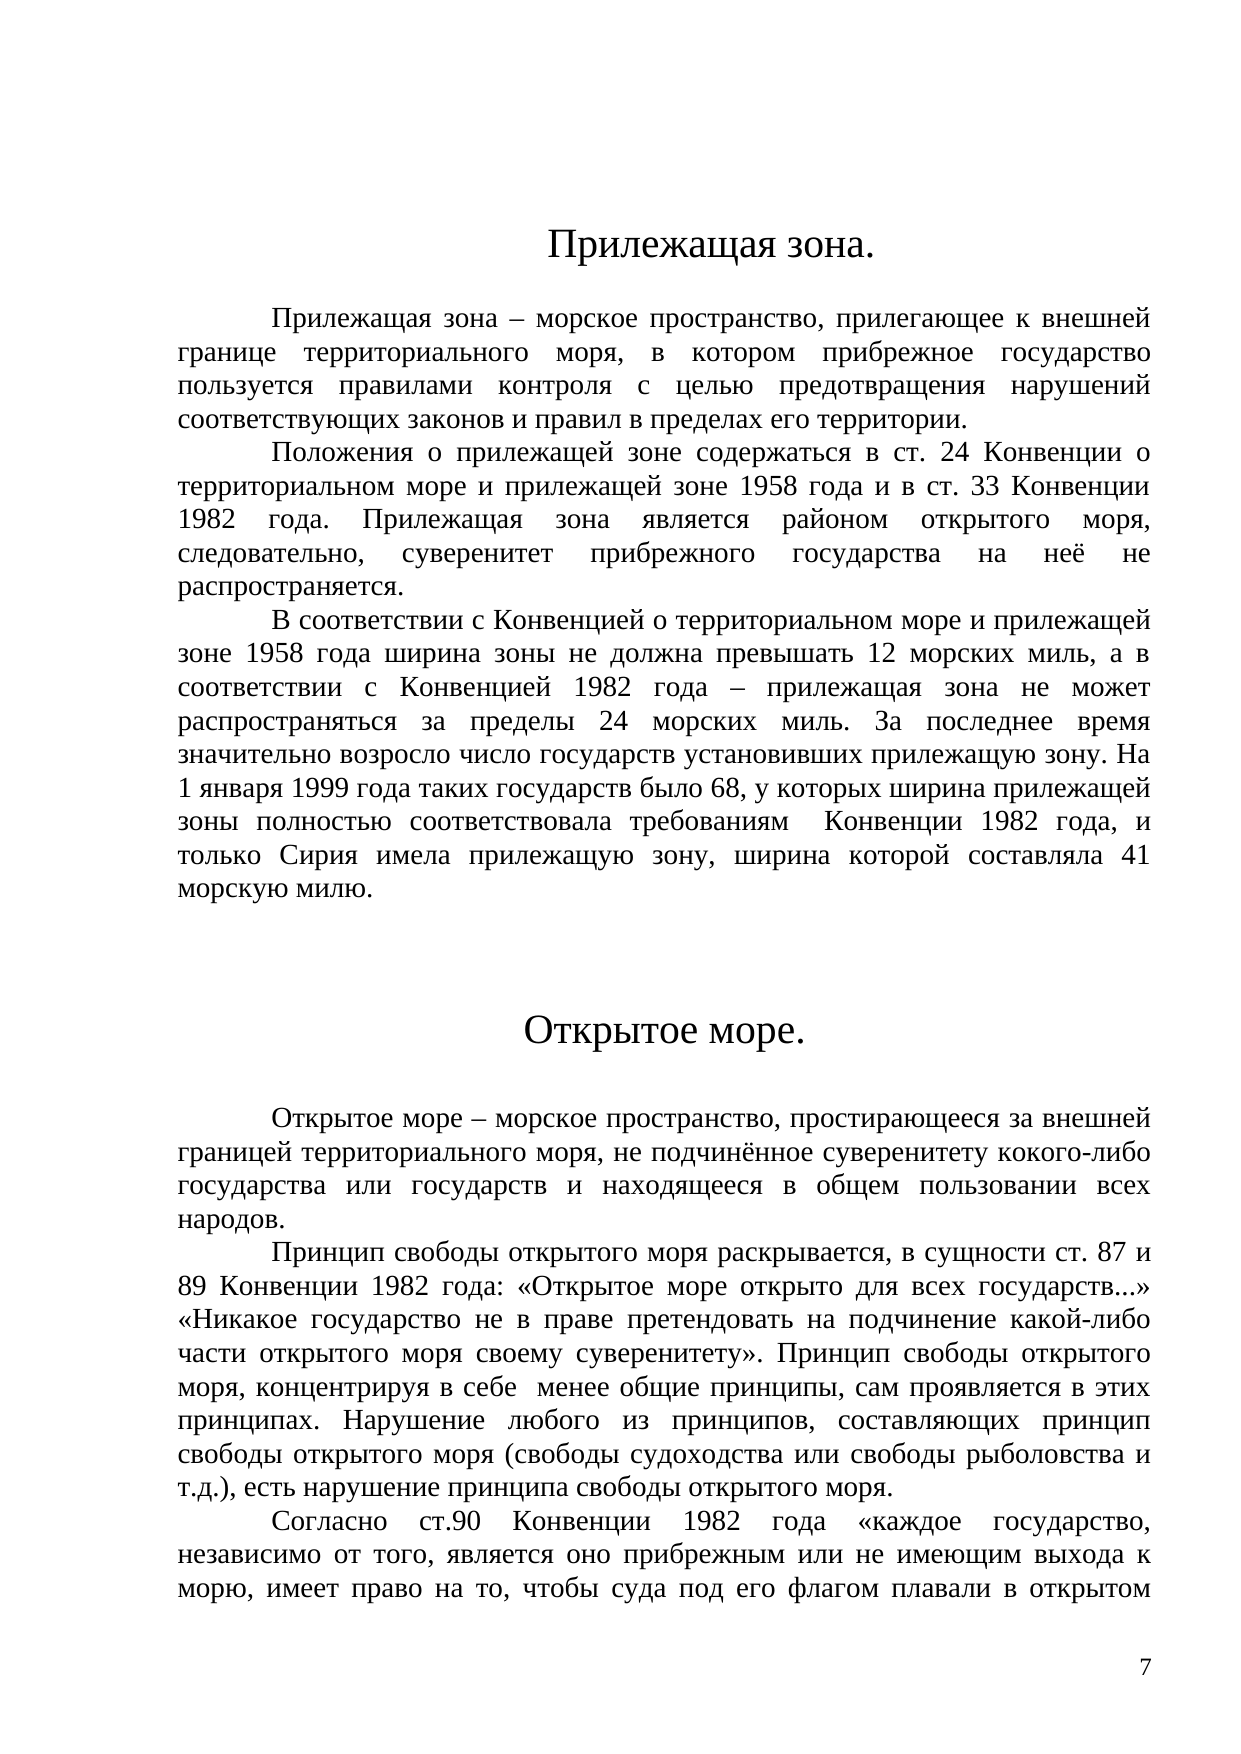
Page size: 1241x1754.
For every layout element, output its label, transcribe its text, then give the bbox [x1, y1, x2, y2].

text Открытое море – морское пространство, простирающееся за внешней границей территориального моря, не подчинённое суверенитету кокого-либо государства или государств и находящееся в общем пользовании всех народов. [177, 1100, 1152, 1234]
text Прилежащая зона. [177, 219, 1152, 267]
text Положения о прилежащей зоне содержаться в ст. 24 Конвенции о территориальном море и прилежащей зоне 1958 года и в ст. 33 Конвенции 1982 года. Прилежащая зона является районом открытого моря, следовательно, суверенитет прибрежного государства на неё не распространяется. [177, 434, 1152, 602]
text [177, 1503, 1152, 1603]
text Принцип свободы открытого моря раскрывается, в сущности ст. 87 и 89 Конвенции 1982 года: «Открытое море открыто для всех государств...» «Никакое государство не в праве претендовать на подчинение какой-либо части открытого моря своему суверенитету». Принцип свободы открытого моря, концентрируя в себе менее общие принципы, сам проявляется в этих принципах. Нарушение любого из принципов, составляющих принцип свободы открытого моря (свободы судоходства или свободы рыболовства и т.д.), есть нарушение принципа свободы открытого моря. [177, 1234, 1152, 1503]
text Прилежащая зона – морское пространство, прилегающее к внешней границе территориального моря, в котором прибрежное государство пользуется правилами контроля с целью предотвращения нарушений соответствующих законов и правил в пределах его территории. [177, 300, 1152, 434]
text В соответствии с Конвенцией о территориальном море и прилежащей зоне 1958 года ширина зоны не должна превышать 12 морских миль, а в соответствии с Конвенцией 1982 года – прилежащая зона не может распространяться за пределы 24 морских миль. За последнее время значительно возросло число государств установивших прилежащую зону. На 1 января 1999 года таких государств было 68, у которых ширина прилежащей зоны полностью соответствовала требованиям Конвенции 1982 года, и только Сирия имела прилежащую зону, ширина которой составляла 41 морскую милю. [177, 602, 1152, 904]
text Открытое море. [177, 1004, 1152, 1052]
